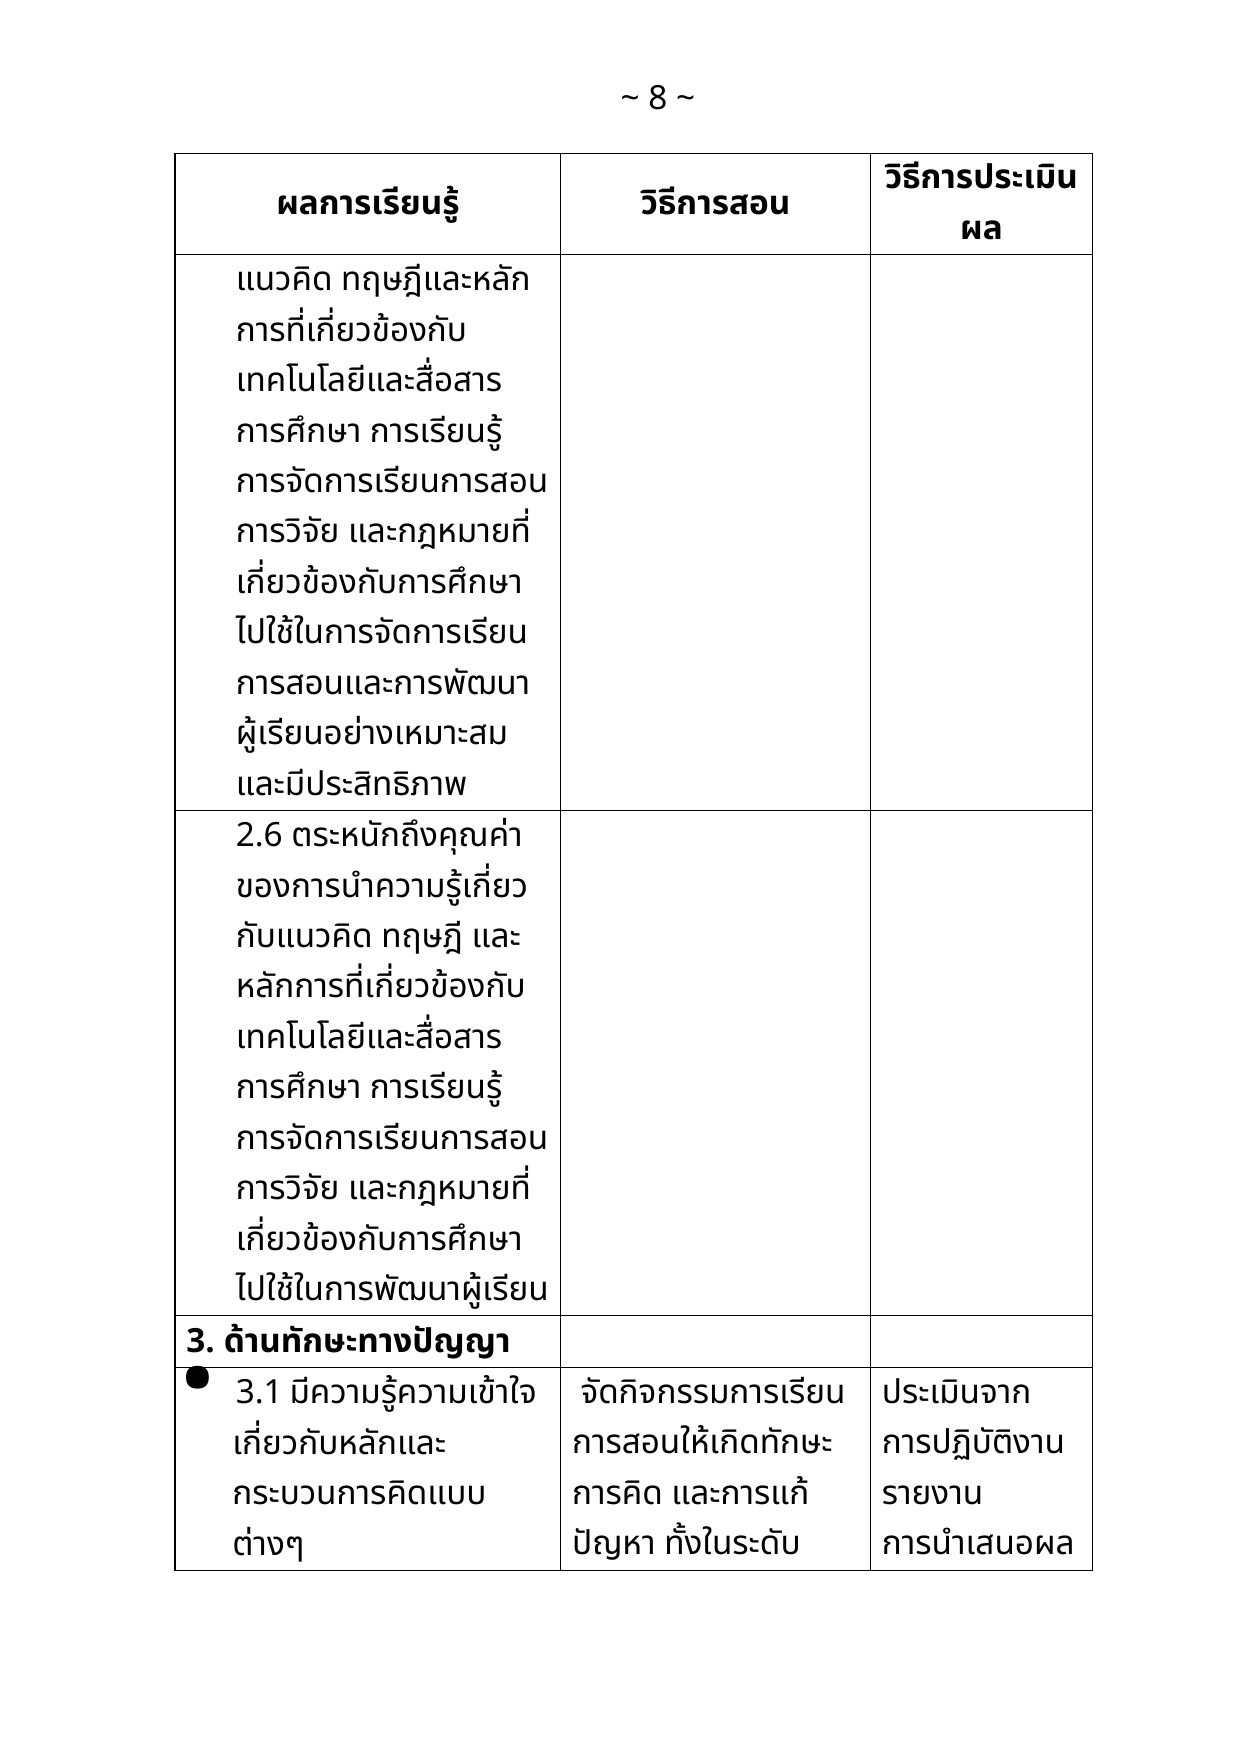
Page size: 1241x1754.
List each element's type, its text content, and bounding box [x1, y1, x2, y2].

table_cell [176, 1368, 221, 1570]
table_cell [871, 811, 1092, 1315]
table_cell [561, 1368, 870, 1570]
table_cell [871, 1368, 1092, 1570]
table_cell 3. ด้านทักษะทางปัญญา [176, 1316, 560, 1367]
table_cell 3.1มีความรู้ความเข้าใจเกี่ยวกับหลักและกระบวนการคิดแบบต่างๆ [221, 1368, 560, 1570]
table_cell [871, 255, 1092, 810]
table_cell [871, 1316, 1092, 1367]
table_cell [561, 1316, 870, 1367]
table_cell [176, 255, 221, 810]
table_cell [221, 255, 560, 810]
table_cell 2.6 ตระหนักถึงคุณค่าของการนำความรู้เกี่ยวกับแนวคิด ทฤษฎี และหลักการที่เกี่ยวข้องกับเทคโนโลยีและสื่อสารการศึกษา การเรียนรู้ การจัดการเรียนการสอน การวิจัย และกฎหมายที่เกี่ยวข้องกับการศึกษาไปใช้ในการพัฒนาผู้เรียน [221, 811, 560, 1315]
table_header วิธีการประเมินผล [871, 154, 1092, 254]
table_cell [561, 255, 870, 810]
table_cell [561, 811, 870, 1315]
table_cell [176, 811, 221, 1315]
table_header ผลการเรียนรู้ [176, 154, 560, 254]
table_header วิธีการสอน [561, 154, 870, 254]
